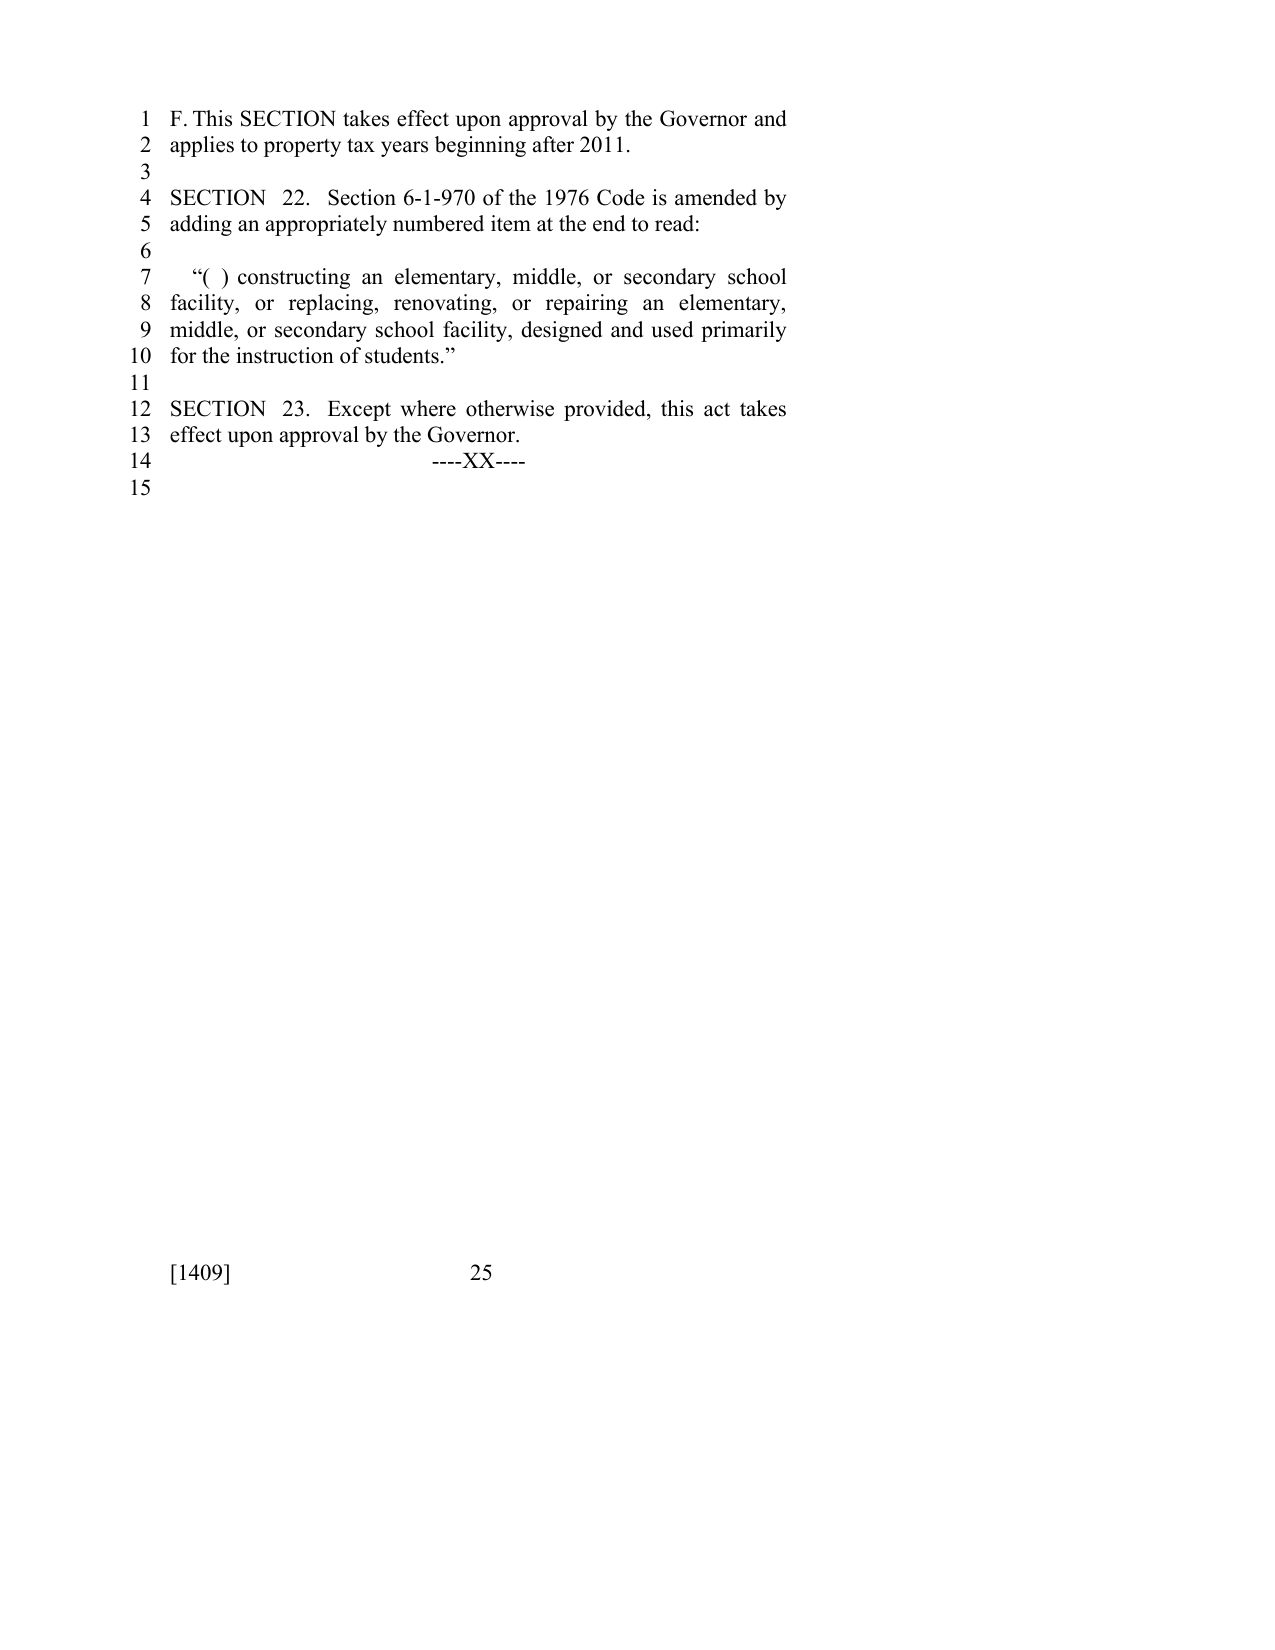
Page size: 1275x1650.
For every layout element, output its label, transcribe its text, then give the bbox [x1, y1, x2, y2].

text “( ) constructing an elementary, middle, or secondary school facility, or replacing, renovating, or repairing an elementary, middle, or secondary school facility, designed and used primarily for the instruction of students.” [169, 263, 787, 368]
text F. This SECTION takes effect upon approval by the Governor and applies to property tax years beginning after 2011. [169, 105, 787, 158]
text ----XX---- [169, 448, 787, 474]
text SECTION 22. Section 6-1-970 of the 1976 Code is amended by adding an appropriately numbered item at the end to read: [169, 184, 787, 237]
text SECTION 23. Except where otherwise provided, this act takes effect upon approval by the Governor. [169, 395, 787, 448]
